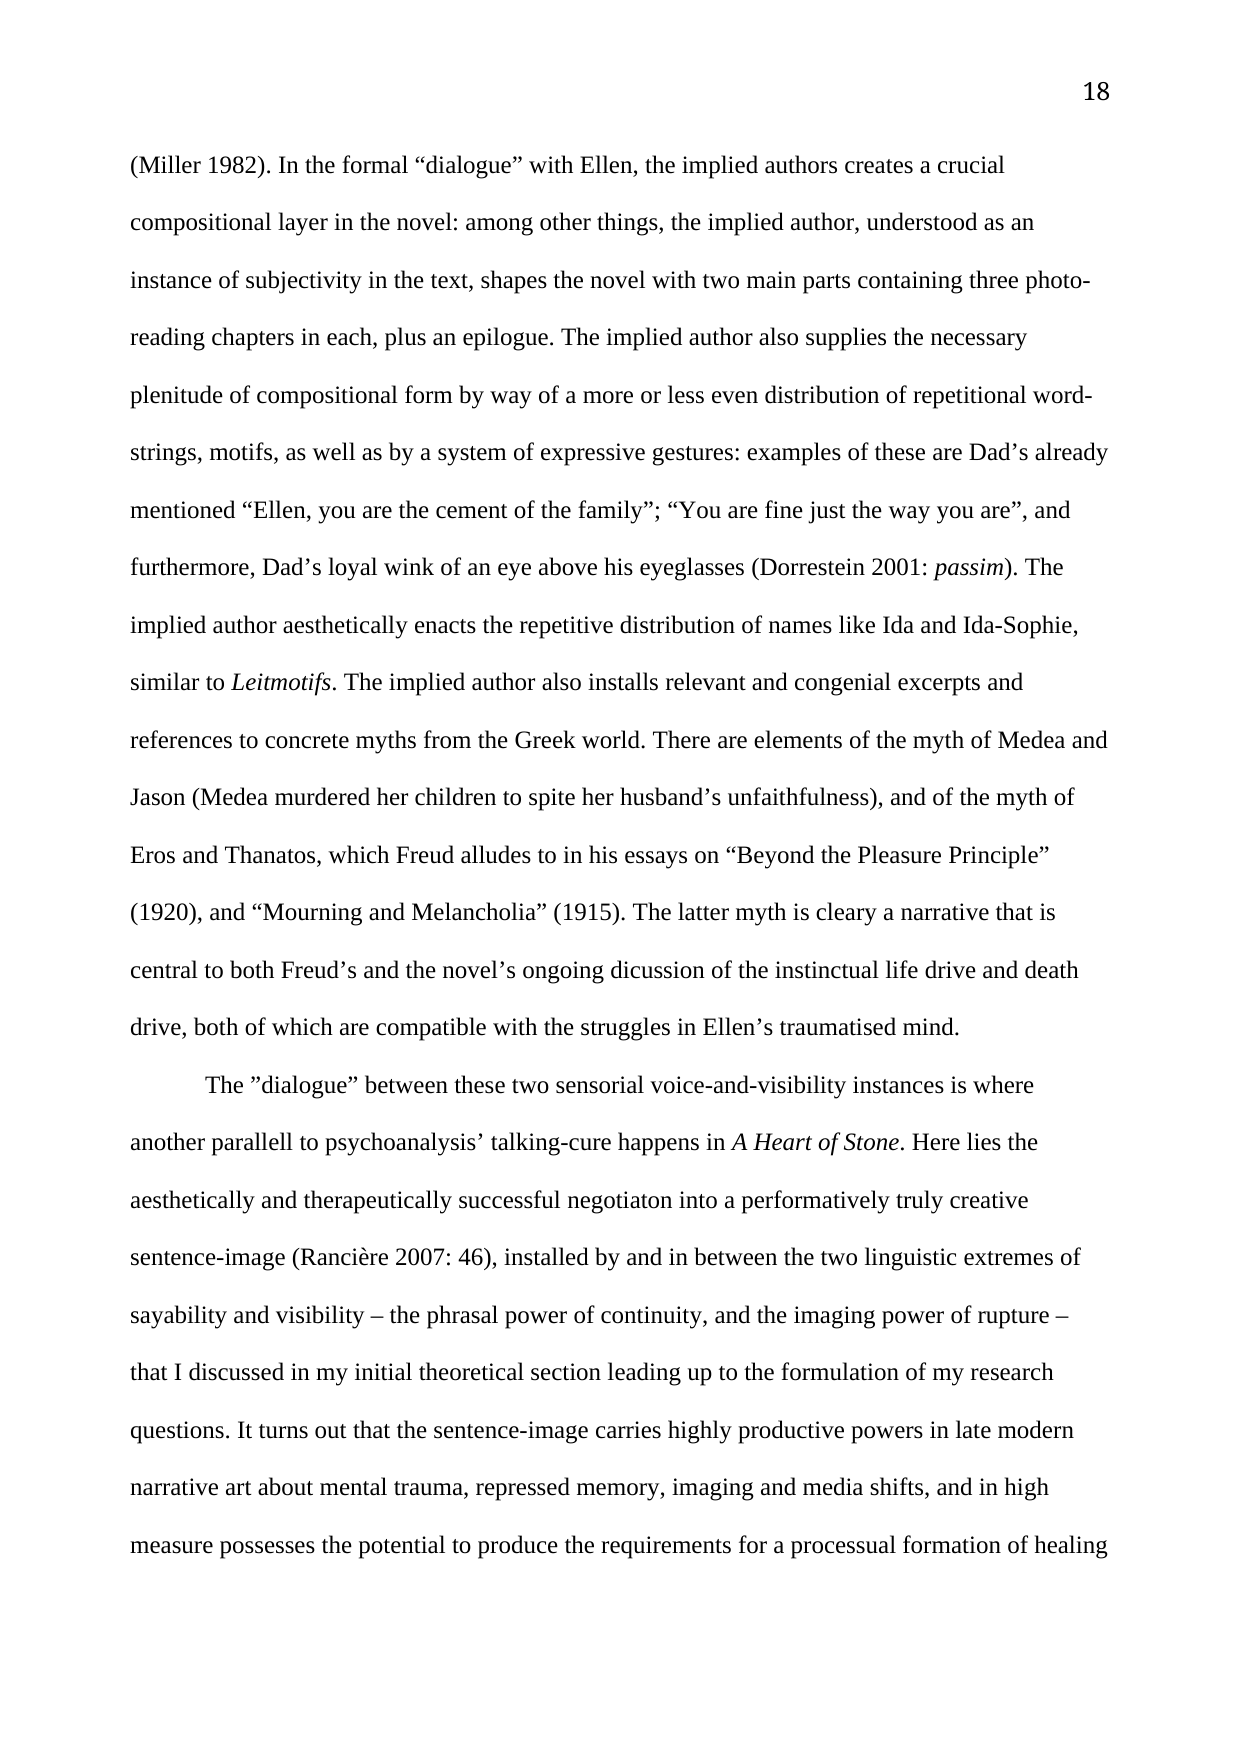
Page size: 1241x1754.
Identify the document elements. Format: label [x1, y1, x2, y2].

text [130, 150, 1110, 1041]
text [130, 1070, 1110, 1559]
